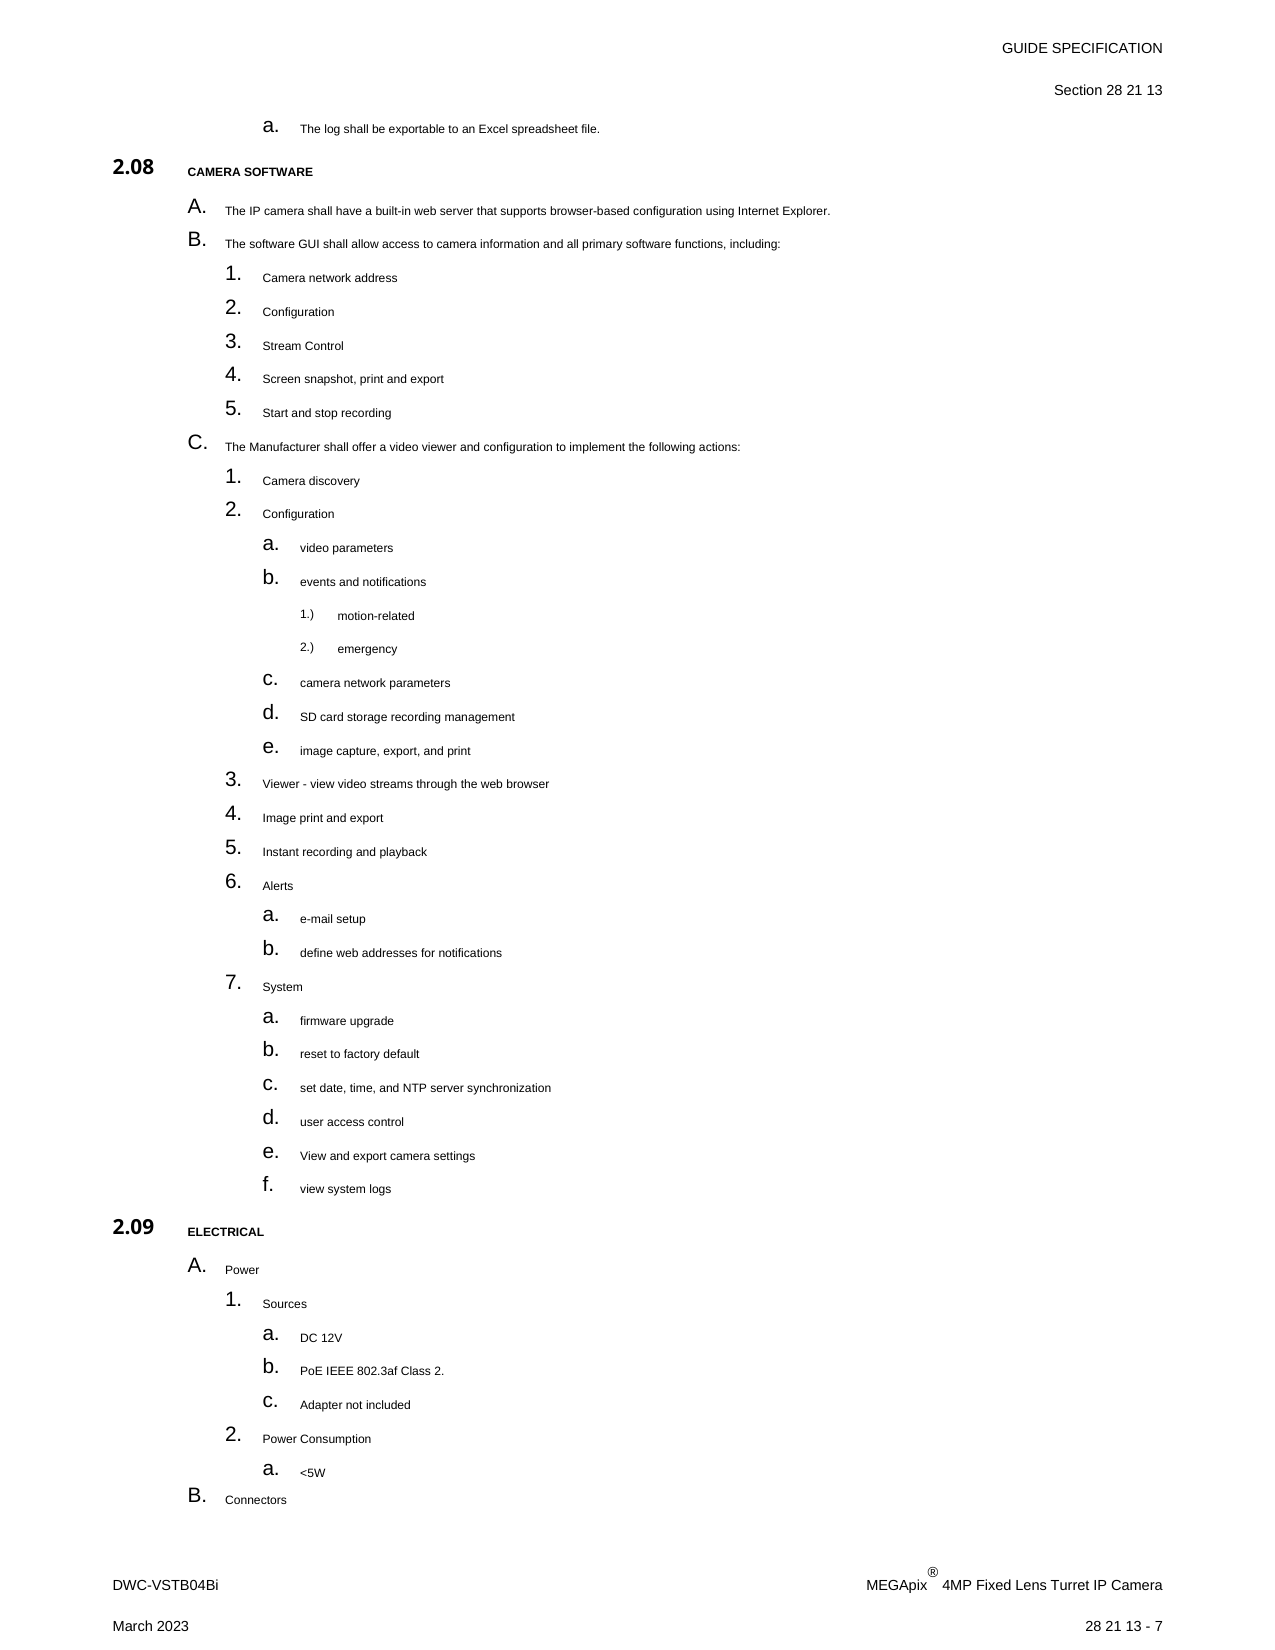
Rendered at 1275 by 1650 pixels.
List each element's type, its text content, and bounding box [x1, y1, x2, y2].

list Power Consumption [225, 1422, 1162, 1446]
list define web addresses for notifications [262, 936, 1162, 960]
list The Manufacturer shall offer a video viewer and configuration to implement the following actions: [187, 430, 1162, 454]
list reset to factory default [262, 1037, 1162, 1061]
list image capture, export, and print [262, 733, 1162, 757]
list Stream Control [225, 328, 1162, 352]
list video parameters [262, 531, 1162, 555]
list firmware upgrade [262, 1003, 1162, 1027]
list System [225, 970, 1162, 994]
list events and notifications [262, 565, 1162, 589]
list The IP camera shall have a built-in web server that supports browser-based configuration using Internet Explorer. [187, 193, 1162, 217]
list <5W [262, 1456, 1162, 1479]
list Camera discovery [225, 463, 1162, 487]
list Alerts [225, 868, 1162, 892]
list Configuration [225, 497, 1162, 521]
list ELECTRICAL [112, 1212, 1162, 1241]
list View and export camera settings [262, 1138, 1162, 1162]
list DC 12V [262, 1321, 1162, 1344]
list emergency [300, 632, 1162, 656]
list camera network parameters [262, 666, 1162, 690]
list The log shall be exportable to an Excel spreadsheet file. [262, 112, 1162, 136]
list Start and stop recording [225, 396, 1162, 420]
list Adapter not included [262, 1388, 1162, 1412]
list Instant recording and playback [225, 835, 1162, 859]
list Connectors [187, 1483, 1162, 1507]
list motion-related [300, 598, 1162, 622]
list Screen snapshot, print and export [225, 362, 1162, 386]
list view system logs [262, 1172, 1162, 1196]
list CAMERA SOFTWARE [112, 152, 1162, 181]
list e-mail setup [262, 902, 1162, 926]
list The software GUI shall allow access to camera information and all primary software functions, including: [187, 227, 1162, 251]
list Sources [225, 1287, 1162, 1311]
list Image print and export [225, 801, 1162, 825]
list Camera network address [225, 261, 1162, 285]
list Viewer - view video streams through the web browser [225, 767, 1162, 791]
list SD card storage recording management [262, 700, 1162, 724]
list Power [187, 1253, 1162, 1277]
list set date, time, and NTP server synchronization [262, 1071, 1162, 1095]
list Configuration [225, 295, 1162, 319]
list user access control [262, 1105, 1162, 1129]
list PoE IEEE 802.3af Class 2. [262, 1354, 1162, 1378]
